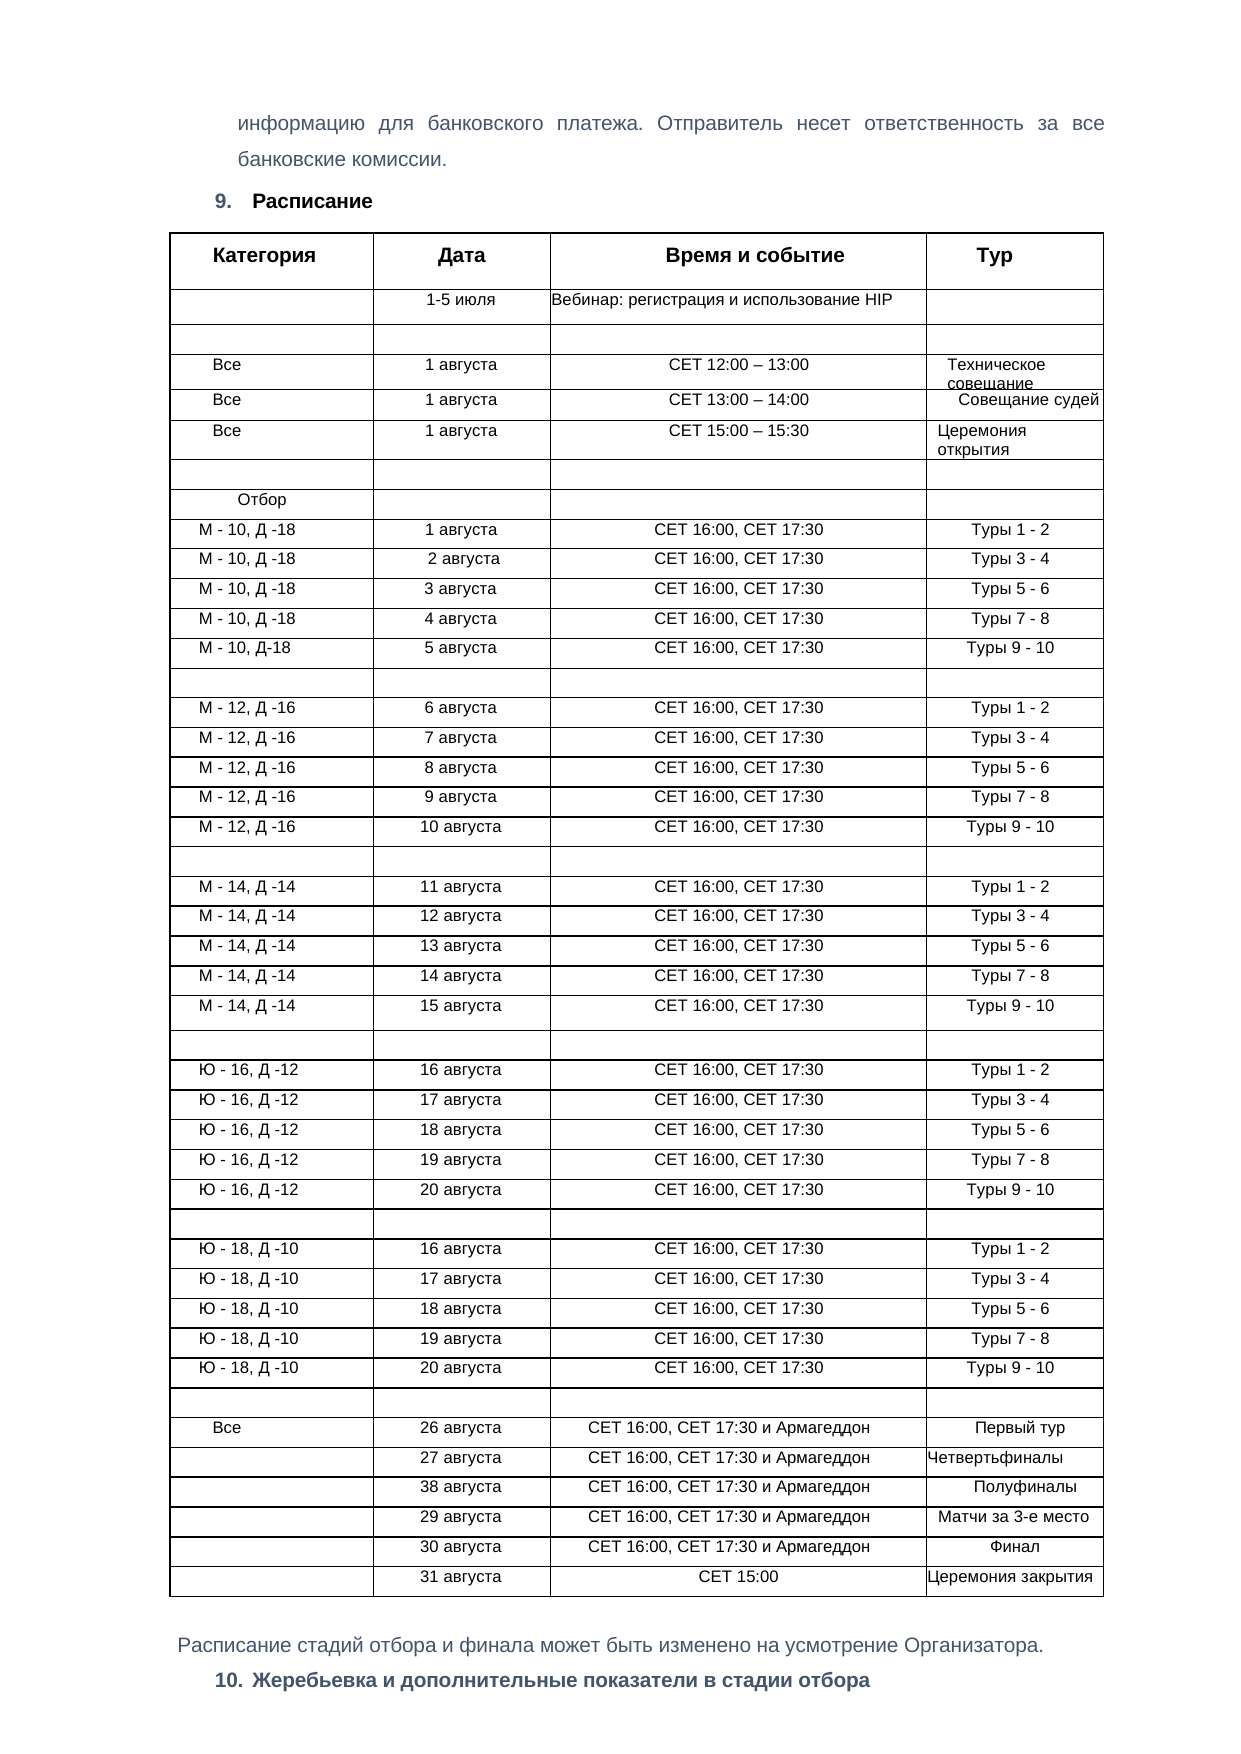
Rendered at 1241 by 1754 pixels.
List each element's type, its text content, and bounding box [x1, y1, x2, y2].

table_header Время и событие [551, 234, 926, 289]
table_cell CET 16:00, CET 17:30 и Армагеддон [551, 1538, 926, 1566]
table_cell [171, 1538, 373, 1566]
table_cell [927, 1210, 1103, 1238]
table_cell Туры 5 - 6 [927, 758, 1103, 786]
table_cell Первый тур [927, 1418, 1103, 1447]
table_cell [551, 1210, 926, 1238]
table_cell 11 августа [374, 877, 550, 905]
table_cell М - 12, Д -16 [171, 758, 373, 786]
table_cell Туры 3 - 4 [927, 728, 1103, 756]
table_cell Туры 5 - 6 [927, 1299, 1103, 1327]
table_cell [374, 1210, 550, 1238]
table_cell Все [171, 421, 373, 459]
table_cell CET 16:00, CET 17:30 и Армагеддон [551, 1418, 926, 1447]
table_cell [551, 460, 926, 488]
subtitle Жеребьевка и дополнительные показатели в стадии отбора [214, 1668, 1117, 1692]
table_cell CET 16:00, CET 17:30 и Армагеддон [551, 1448, 926, 1476]
table_cell CET 16:00, CET 17:30 [551, 818, 926, 846]
table_cell Совещание судей [927, 390, 1103, 420]
table_cell Все [171, 355, 373, 389]
table_cell CET 16:00, CET 17:30 [551, 877, 926, 905]
table_cell [374, 847, 550, 876]
table_cell Туры 3 - 4 [927, 549, 1103, 578]
table_cell [927, 490, 1103, 518]
table_cell CET 16:00, CET 17:30 [551, 549, 926, 578]
table_cell М - 14, Д -14 [171, 937, 373, 965]
table_cell 6 августа [374, 698, 550, 727]
table_cell [927, 1031, 1103, 1059]
table_cell [171, 847, 373, 876]
table_cell [927, 460, 1103, 488]
table_cell Туры 5 - 6 [927, 1120, 1103, 1149]
table_cell Туры 1 - 2 [927, 698, 1103, 727]
table_cell CET 16:00, CET 17:30 [551, 1061, 926, 1089]
table_cell CET 13:00 – 14:00 [551, 390, 926, 420]
table_cell 16 августа [374, 1061, 550, 1089]
table_cell Туры 3 - 4 [927, 907, 1103, 935]
table_cell [927, 1389, 1103, 1417]
table_cell 12 августа [374, 907, 550, 935]
table_cell 8 августа [374, 758, 550, 786]
table_cell М - 12, Д -16 [171, 818, 373, 846]
table_cell 9 августа [374, 788, 550, 816]
table_cell [374, 1389, 550, 1417]
table_cell 2 августа [374, 549, 550, 578]
table_cell М - 10, Д -18 [171, 609, 373, 637]
table_cell CET 16:00, CET 17:30 [551, 579, 926, 608]
table_cell Туры 9 - 10 [927, 818, 1103, 846]
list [200, 110, 1105, 170]
table_cell [171, 669, 373, 697]
table_cell CET 16:00, CET 17:30 [551, 1240, 926, 1268]
table_cell CET 15:00 [551, 1567, 926, 1596]
table_cell Туры 9 - 10 [927, 1359, 1103, 1387]
table_cell [374, 325, 550, 354]
table_cell [171, 1478, 373, 1506]
table_cell CET 16:00, CET 17:30 и Армагеддон [551, 1478, 926, 1506]
table_cell [171, 325, 373, 354]
table_cell Туры 7 - 8 [927, 967, 1103, 995]
table_cell CET 16:00, CET 17:30 [551, 609, 926, 637]
table_cell 13 августа [374, 937, 550, 965]
table_cell Все [171, 390, 373, 420]
table_cell [374, 460, 550, 488]
table_cell CET 16:00, CET 17:30 [551, 728, 926, 756]
table_cell 1 августа [374, 390, 550, 420]
table_cell Все [171, 1418, 373, 1447]
table_cell Туры 1 - 2 [927, 1240, 1103, 1268]
table_cell Ю - 18, Д -10 [171, 1329, 373, 1357]
table_header Тур [927, 234, 1103, 289]
table_cell Ю - 16, Д -12 [171, 1061, 373, 1089]
table_cell 17 августа [374, 1091, 550, 1119]
table_cell CET 16:00, CET 17:30 [551, 1120, 926, 1149]
table_cell [171, 1448, 373, 1476]
table_cell 19 августа [374, 1329, 550, 1357]
table_cell Туры 5 - 6 [927, 937, 1103, 965]
table_cell М - 10, Д -18 [171, 520, 373, 548]
table_cell [171, 1031, 373, 1059]
table_cell [171, 460, 373, 488]
table_cell 4 августа [374, 609, 550, 637]
table_cell Четвертьфиналы [927, 1448, 1103, 1476]
table_cell Туры 9 - 10 [927, 996, 1103, 1030]
table_cell 1 августа [374, 355, 550, 389]
table_cell CET 16:00, CET 17:30 [551, 1150, 926, 1179]
table_cell Туры 3 - 4 [927, 1269, 1103, 1298]
table_header Категория [171, 234, 373, 289]
table_cell 30 августа [374, 1538, 550, 1566]
table_cell 17 августа [374, 1269, 550, 1298]
table_cell 31 августа [374, 1567, 550, 1596]
table_cell [551, 1031, 926, 1059]
table_cell М - 12, Д -16 [171, 728, 373, 756]
table_cell 19 августа [374, 1150, 550, 1179]
table_cell Туры 1 - 2 [927, 877, 1103, 905]
table_cell М - 10, Д-18 [171, 639, 373, 667]
table_cell Туры 1 - 2 [927, 1061, 1103, 1089]
table_cell Туры 7 - 8 [927, 788, 1103, 816]
table_cell 27 августа [374, 1448, 550, 1476]
table_cell [374, 1031, 550, 1059]
table_cell Ю - 18, Д -10 [171, 1240, 373, 1268]
table_cell CET 16:00, CET 17:30 [551, 520, 926, 548]
table_cell CET 16:00, CET 17:30 [551, 996, 926, 1030]
table_cell 1 августа [374, 421, 550, 459]
table_cell CET 16:00, CET 17:30 [551, 1091, 926, 1119]
table_cell [927, 847, 1103, 876]
table_cell 1-5 июля [374, 290, 550, 324]
table_cell Ю - 18, Д -10 [171, 1269, 373, 1298]
table_cell М - 14, Д -14 [171, 907, 373, 935]
table_cell Туры 9 - 10 [927, 639, 1103, 667]
table_cell CET 16:00, CET 17:30 [551, 1359, 926, 1387]
table_cell Туры 3 - 4 [927, 1091, 1103, 1119]
table_cell 18 августа [374, 1299, 550, 1327]
table_cell 10 августа [374, 818, 550, 846]
table_cell Ю - 16, Д -12 [171, 1180, 373, 1208]
table_cell CET 16:00, CET 17:30 [551, 1269, 926, 1298]
table_cell CET 12:00 – 13:00 [551, 355, 926, 389]
table_cell [551, 669, 926, 697]
table_cell [171, 1389, 373, 1417]
table_cell CET 16:00, CET 17:30 и Армагеддон [551, 1508, 926, 1536]
table_cell 7 августа [374, 728, 550, 756]
table_cell CET 16:00, CET 17:30 [551, 1329, 926, 1357]
table_cell CET 16:00, CET 17:30 [551, 639, 926, 667]
table_cell 38 августа [374, 1478, 550, 1506]
table_cell [551, 325, 926, 354]
table_cell 5 августа [374, 639, 550, 667]
table_cell CET 16:00, CET 17:30 [551, 758, 926, 786]
table_cell CET 16:00, CET 17:30 [551, 698, 926, 727]
table_cell CET 16:00, CET 17:30 [551, 907, 926, 935]
table_header Дата [374, 234, 550, 289]
table_cell М - 14, Д -14 [171, 877, 373, 905]
table_cell Туры 7 - 8 [927, 1329, 1103, 1357]
table_cell CET 16:00, CET 17:30 [551, 937, 926, 965]
table_cell Полуфиналы [927, 1478, 1103, 1506]
table_cell Ю - 16, Д -12 [171, 1150, 373, 1179]
table_cell М - 12, Д -16 [171, 698, 373, 727]
table_cell [551, 847, 926, 876]
table_cell CET 15:00 – 15:30 [551, 421, 926, 459]
table_cell Техническое совещание [927, 355, 1103, 389]
table_cell 1 августа [374, 520, 550, 548]
table_cell 20 августа [374, 1359, 550, 1387]
table_cell [171, 1210, 373, 1238]
table_cell М - 10, Д -18 [171, 549, 373, 578]
table_cell 29 августа [374, 1508, 550, 1536]
table_cell [171, 290, 373, 324]
table_cell Ю - 16, Д -12 [171, 1091, 373, 1119]
table_cell 18 августа [374, 1120, 550, 1149]
table_cell Туры 7 - 8 [927, 609, 1103, 637]
table_cell CET 16:00, CET 17:30 [551, 1299, 926, 1327]
table_cell Ю - 16, Д -12 [171, 1120, 373, 1149]
table_cell 16 августа [374, 1240, 550, 1268]
table_cell Ю - 18, Д -10 [171, 1299, 373, 1327]
table_cell [927, 290, 1103, 324]
text Расписание стадий отбора и финала может быть изменено на усмотрение Организатора. [177, 1633, 1117, 1657]
table_cell Отбор [171, 490, 373, 518]
table_cell Церемония закрытия [927, 1567, 1103, 1596]
table_cell Вебинар: регистрация и использование HIP [551, 290, 926, 324]
table_cell [551, 1389, 926, 1417]
table_cell [171, 1508, 373, 1536]
table_cell 14 августа [374, 967, 550, 995]
table_cell [927, 669, 1103, 697]
table_cell Финал [927, 1538, 1103, 1566]
table_cell 26 августа [374, 1418, 550, 1447]
table_cell 15 августа [374, 996, 550, 1030]
table_cell [927, 325, 1103, 354]
table_cell Туры 7 - 8 [927, 1150, 1103, 1179]
table_cell [171, 1567, 373, 1596]
table_cell CET 16:00, CET 17:30 [551, 1180, 926, 1208]
table_cell М - 12, Д -16 [171, 788, 373, 816]
subtitle Расписание [214, 189, 1117, 213]
table_cell CET 16:00, CET 17:30 [551, 788, 926, 816]
table_cell Матчи за 3-е место [927, 1508, 1103, 1536]
table_cell Туры 1 - 2 [927, 520, 1103, 548]
table_cell 20 августа [374, 1180, 550, 1208]
table_cell Туры 5 - 6 [927, 579, 1103, 608]
table_cell Ю - 18, Д -10 [171, 1359, 373, 1387]
table_cell Церемония открытия [927, 421, 1103, 459]
table_cell [374, 669, 550, 697]
table_cell [551, 490, 926, 518]
table_cell М - 14, Д -14 [171, 996, 373, 1030]
table_cell Туры 9 - 10 [927, 1180, 1103, 1208]
table_cell М - 10, Д -18 [171, 579, 373, 608]
table_cell CET 16:00, CET 17:30 [551, 967, 926, 995]
table_cell 3 августа [374, 579, 550, 608]
table_cell М - 14, Д -14 [171, 967, 373, 995]
table_cell [374, 490, 550, 518]
